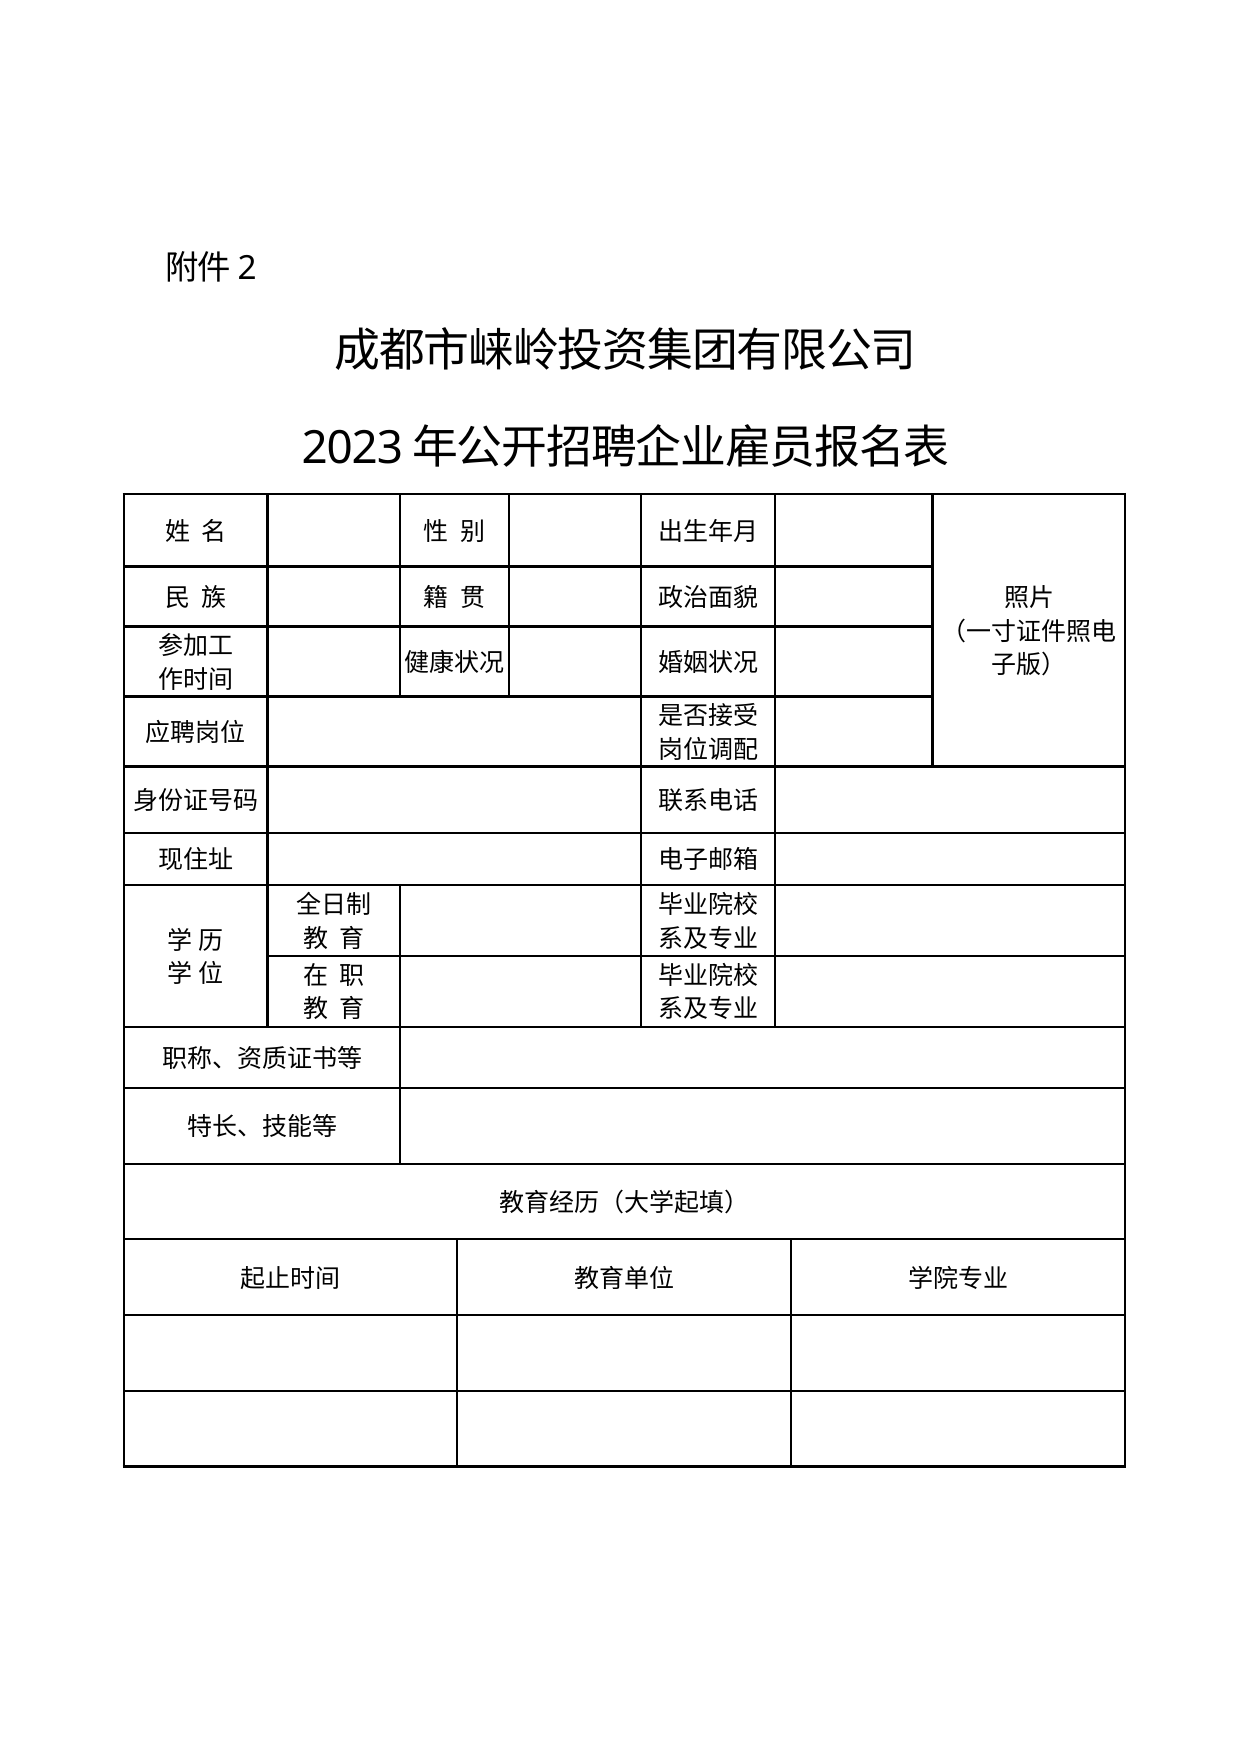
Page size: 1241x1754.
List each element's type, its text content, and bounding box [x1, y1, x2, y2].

table_cell 教育单位 [458, 1240, 790, 1314]
table_cell [458, 1392, 790, 1465]
table_cell [792, 1316, 1124, 1389]
table_header 性 别 [401, 495, 508, 565]
table_cell 毕业院校 系及专业 [642, 886, 774, 955]
table_cell 政治面貌 [642, 568, 774, 625]
table_cell 健康状况 [401, 628, 508, 695]
table_cell [776, 957, 1124, 1026]
table_cell 民 族 [125, 568, 266, 625]
table_cell [401, 1028, 1124, 1087]
table_header [776, 495, 931, 565]
table_cell 职称、资质证书等 [125, 1028, 399, 1087]
table_cell 身份证号码 [125, 768, 266, 832]
table_cell 是否接受 岗位调配 [642, 698, 774, 765]
table_cell [776, 768, 1124, 832]
table_cell [458, 1316, 790, 1389]
table_cell 参加工 作时间 [125, 628, 266, 695]
table_cell 学院专业 [792, 1240, 1124, 1314]
text 附件2 [165, 233, 1087, 298]
table_cell [125, 1316, 456, 1389]
table_cell [510, 628, 640, 695]
table_cell 应聘岗位 [125, 698, 266, 765]
table_cell [776, 886, 1124, 955]
table_header [269, 495, 399, 565]
table_cell 教育经历（大学起填） [125, 1165, 1124, 1238]
table_cell [269, 768, 640, 832]
table_cell [269, 628, 399, 695]
text 2023年公开招聘企业雇员报名表 [165, 395, 1087, 493]
table_header 姓 名 [125, 495, 266, 565]
table_cell 特长、技能等 [125, 1089, 399, 1162]
table_cell [776, 834, 1124, 884]
table_cell [776, 698, 931, 765]
table_cell [776, 568, 931, 625]
table_cell [792, 1392, 1124, 1465]
table_header 出生年月 [642, 495, 774, 565]
table_cell 籍 贯 [401, 568, 508, 625]
table_cell [510, 568, 640, 625]
table_cell 在 职 教 育 [269, 957, 399, 1026]
table_cell 全日制 教 育 [269, 886, 399, 955]
table_cell [776, 628, 931, 695]
table_cell 电子邮箱 [642, 834, 774, 884]
table_cell [401, 957, 640, 1026]
table_cell 起止时间 [125, 1240, 456, 1314]
table_cell [269, 698, 640, 765]
table_header [510, 495, 640, 565]
table_cell 现住址 [125, 834, 266, 884]
table_header 照片 （一寸证件照电子版） [934, 495, 1124, 765]
text 成都市崃岭投资集团有限公司 [165, 298, 1087, 395]
table_cell 联系电话 [642, 768, 774, 832]
table_cell [401, 886, 640, 955]
table_cell [269, 834, 640, 884]
table_cell 毕业院校 系及专业 [642, 957, 774, 1026]
table_cell [125, 1392, 456, 1465]
table_cell 学 历 学 位 [125, 886, 266, 1026]
table_cell [269, 568, 399, 625]
table_cell [401, 1089, 1124, 1162]
table_cell 婚姻状况 [642, 628, 774, 695]
